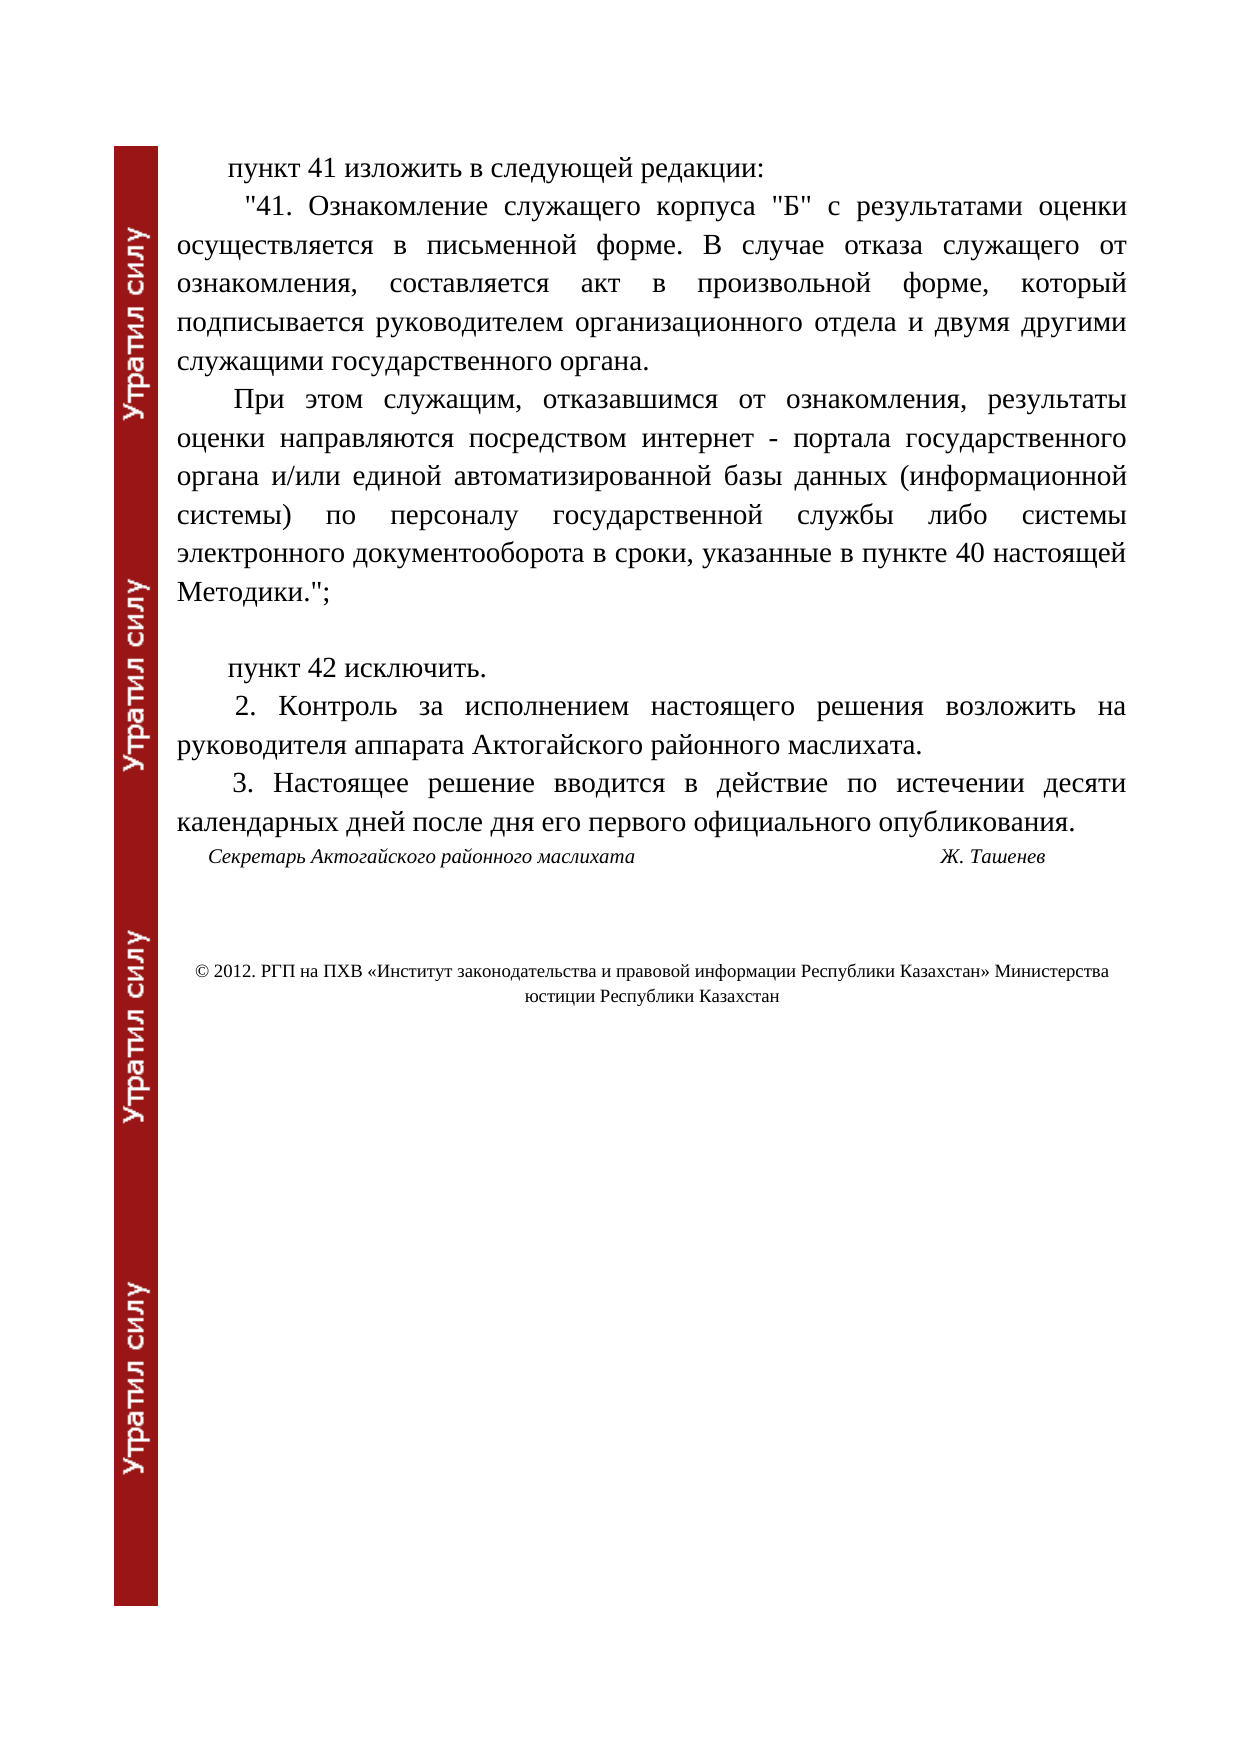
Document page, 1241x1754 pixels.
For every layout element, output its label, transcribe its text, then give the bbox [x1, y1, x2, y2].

picture [114, 376, 158, 381]
picture [114, 683, 158, 688]
table_header Ж. Ташенев [939, 843, 1240, 874]
text пункт 41 изложить в следующей редакции: [112, 150, 1128, 183]
picture [114, 838, 158, 843]
text "41. Ознакомление служащего корпуса "Б" с результатами оценки осуществляется в письменной форме. В случае отказа служащего от ознакомления, составляется акт в произвольной форме, который подписывается руководителем организационного отдела и двумя другими служащими государственного органа. [112, 188, 1128, 376]
picture [114, 874, 158, 960]
text © 2012. РГП на ПХВ «Институт законодательства и правовой информации Республики Казахстан» Министерства юстиции Республики Казахстан [112, 960, 1128, 1007]
text пункт 42 исключить. [112, 650, 1128, 683]
picture [114, 183, 158, 188]
table_header Секретарь Актогайского районного маслихата [101, 843, 939, 874]
picture [114, 761, 158, 766]
picture [114, 146, 158, 150]
picture [114, 1007, 158, 1606]
text При этом служащим, отказавшимся от ознакомления, результаты оценки направляются посредством интернет - портала государственного органа и/или единой автоматизированной базы данных (информационной системы) по персоналу государственной службы либо системы электронного документооборота в сроки, указанные в пункте 40 настоящей Методики."; [112, 381, 1128, 607]
picture [114, 607, 158, 650]
text 3. Настоящее решение вводится в действие по истечении десяти календарных дней после дня его первого официального опубликования. [112, 766, 1128, 838]
text 2. Контроль за исполнением настоящего решения возложить на руководителя аппарата Актогайского районного маслихата. [112, 688, 1128, 761]
